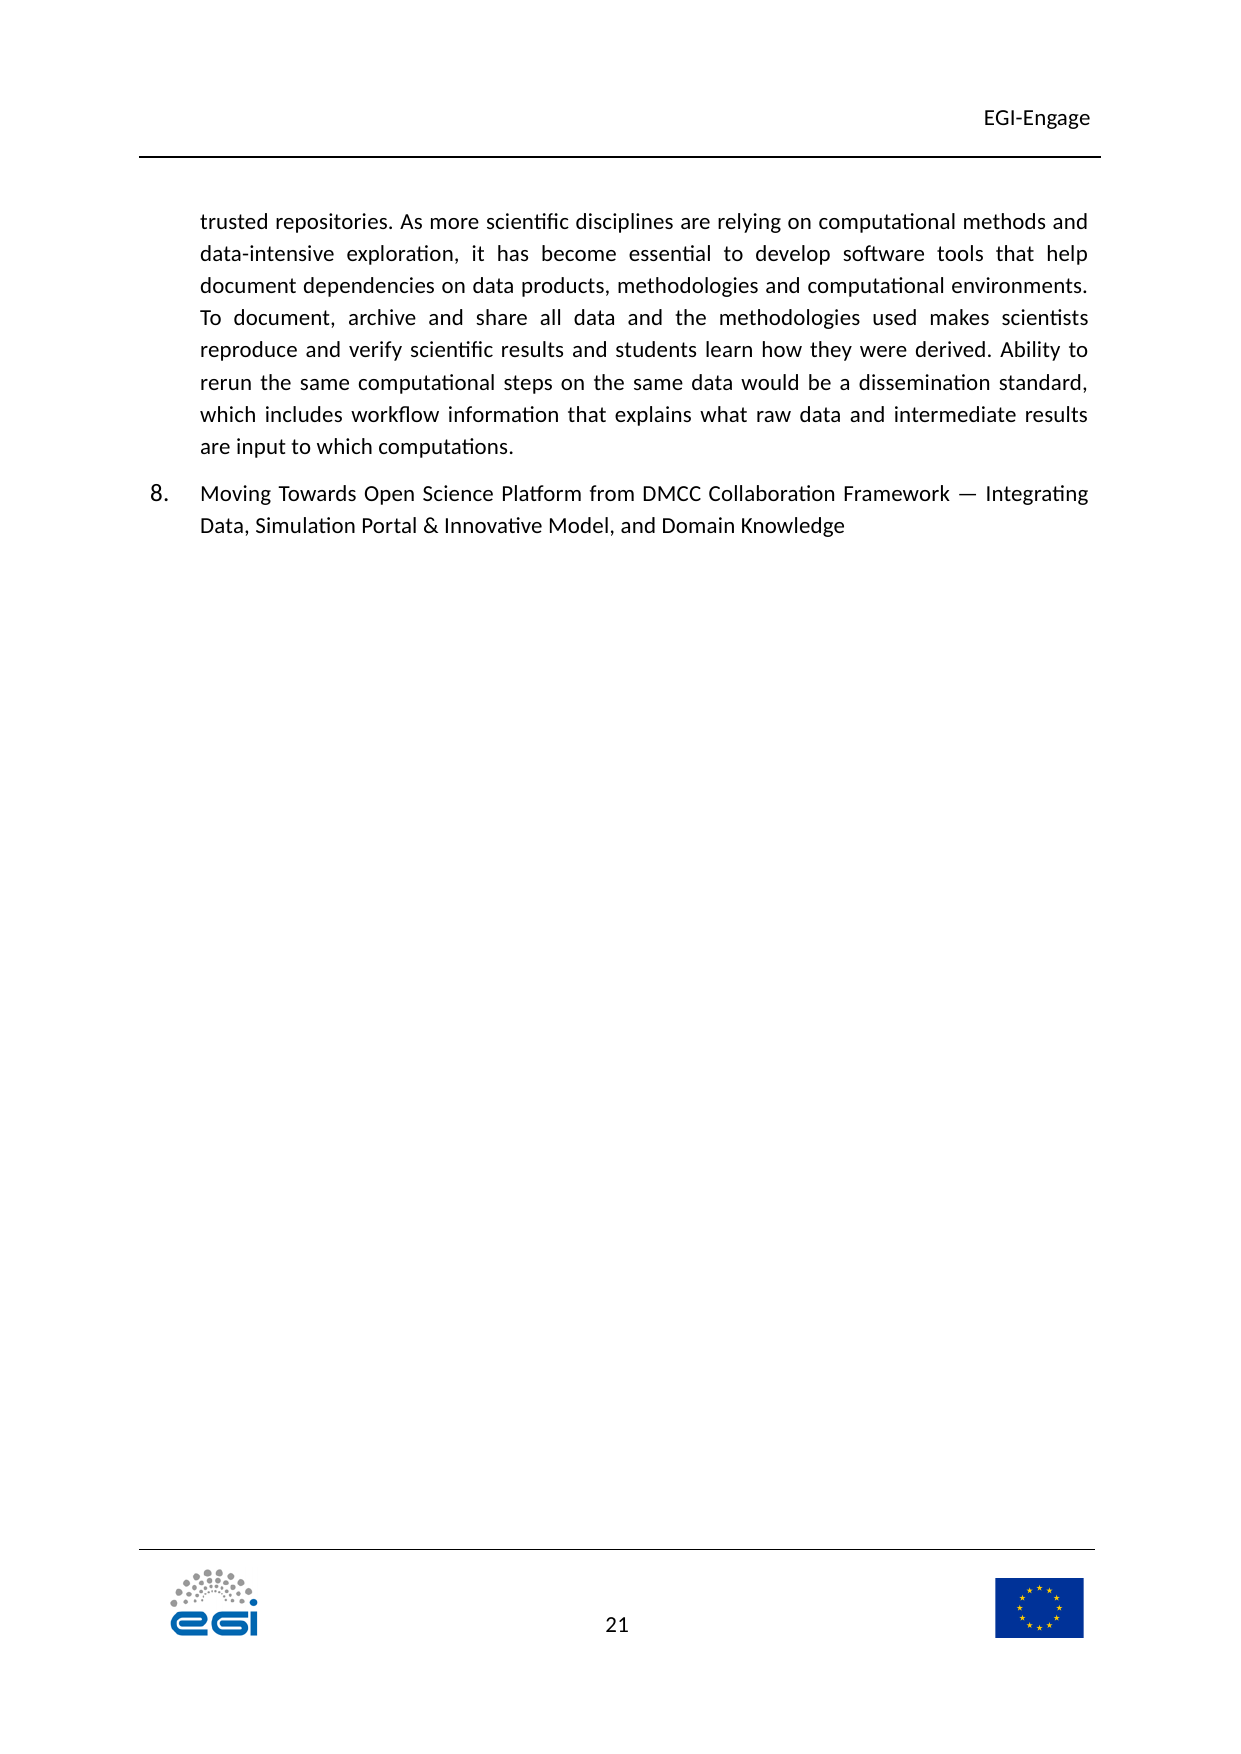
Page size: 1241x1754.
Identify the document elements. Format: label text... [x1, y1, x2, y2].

list Moving Towards Open Science Platform from DMCC Collaboration Framework — Integrating Data, Simulation Portal & Innovative Model, and Domain Knowledge [150, 477, 1090, 539]
picture [995, 1578, 1084, 1638]
picture [150, 1567, 276, 1638]
